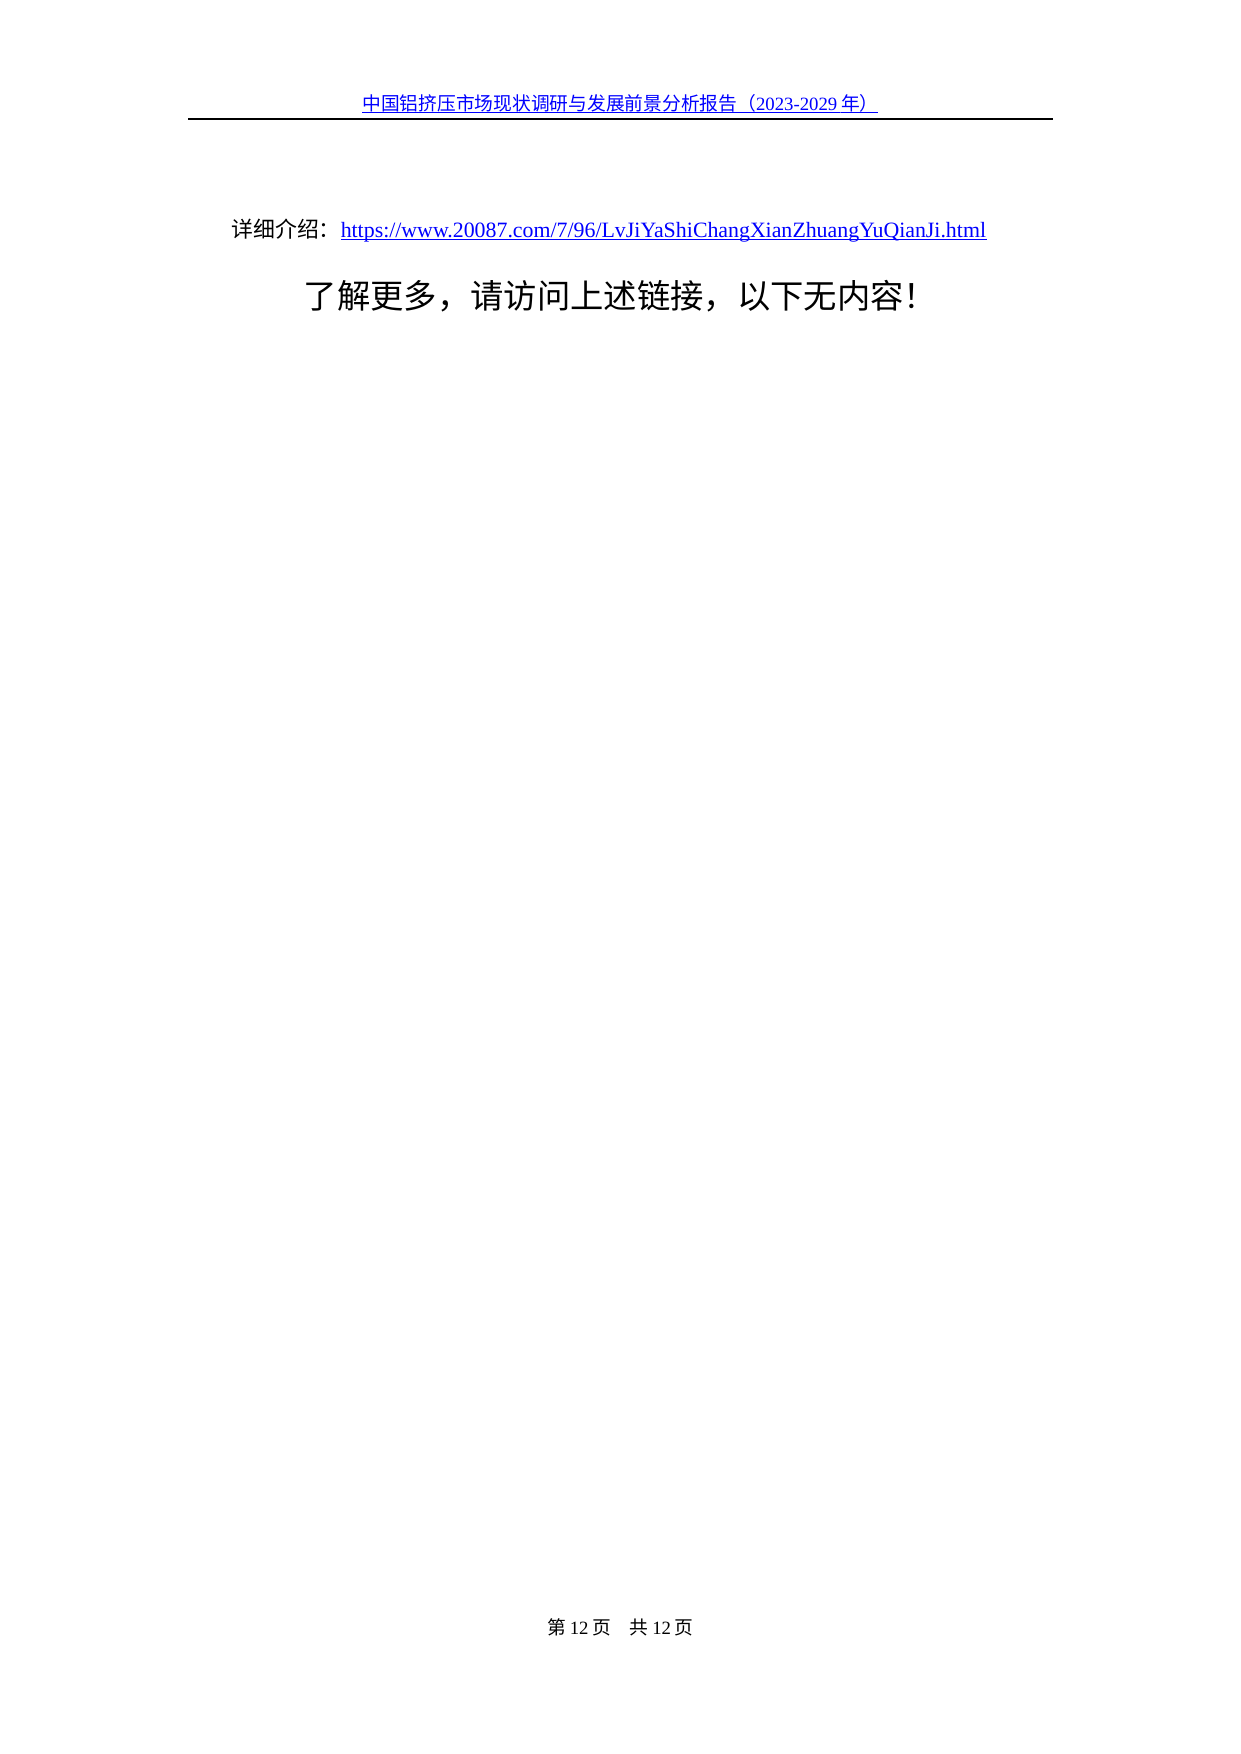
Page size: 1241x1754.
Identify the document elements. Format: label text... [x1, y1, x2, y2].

title 了解更多，请访问上述链接，以下无内容！ [187, 262, 1053, 327]
text 详细介绍：https://www.20087.com/7/96/LvJiYaShiChangXianZhuangYuQianJi.html [187, 212, 1053, 244]
